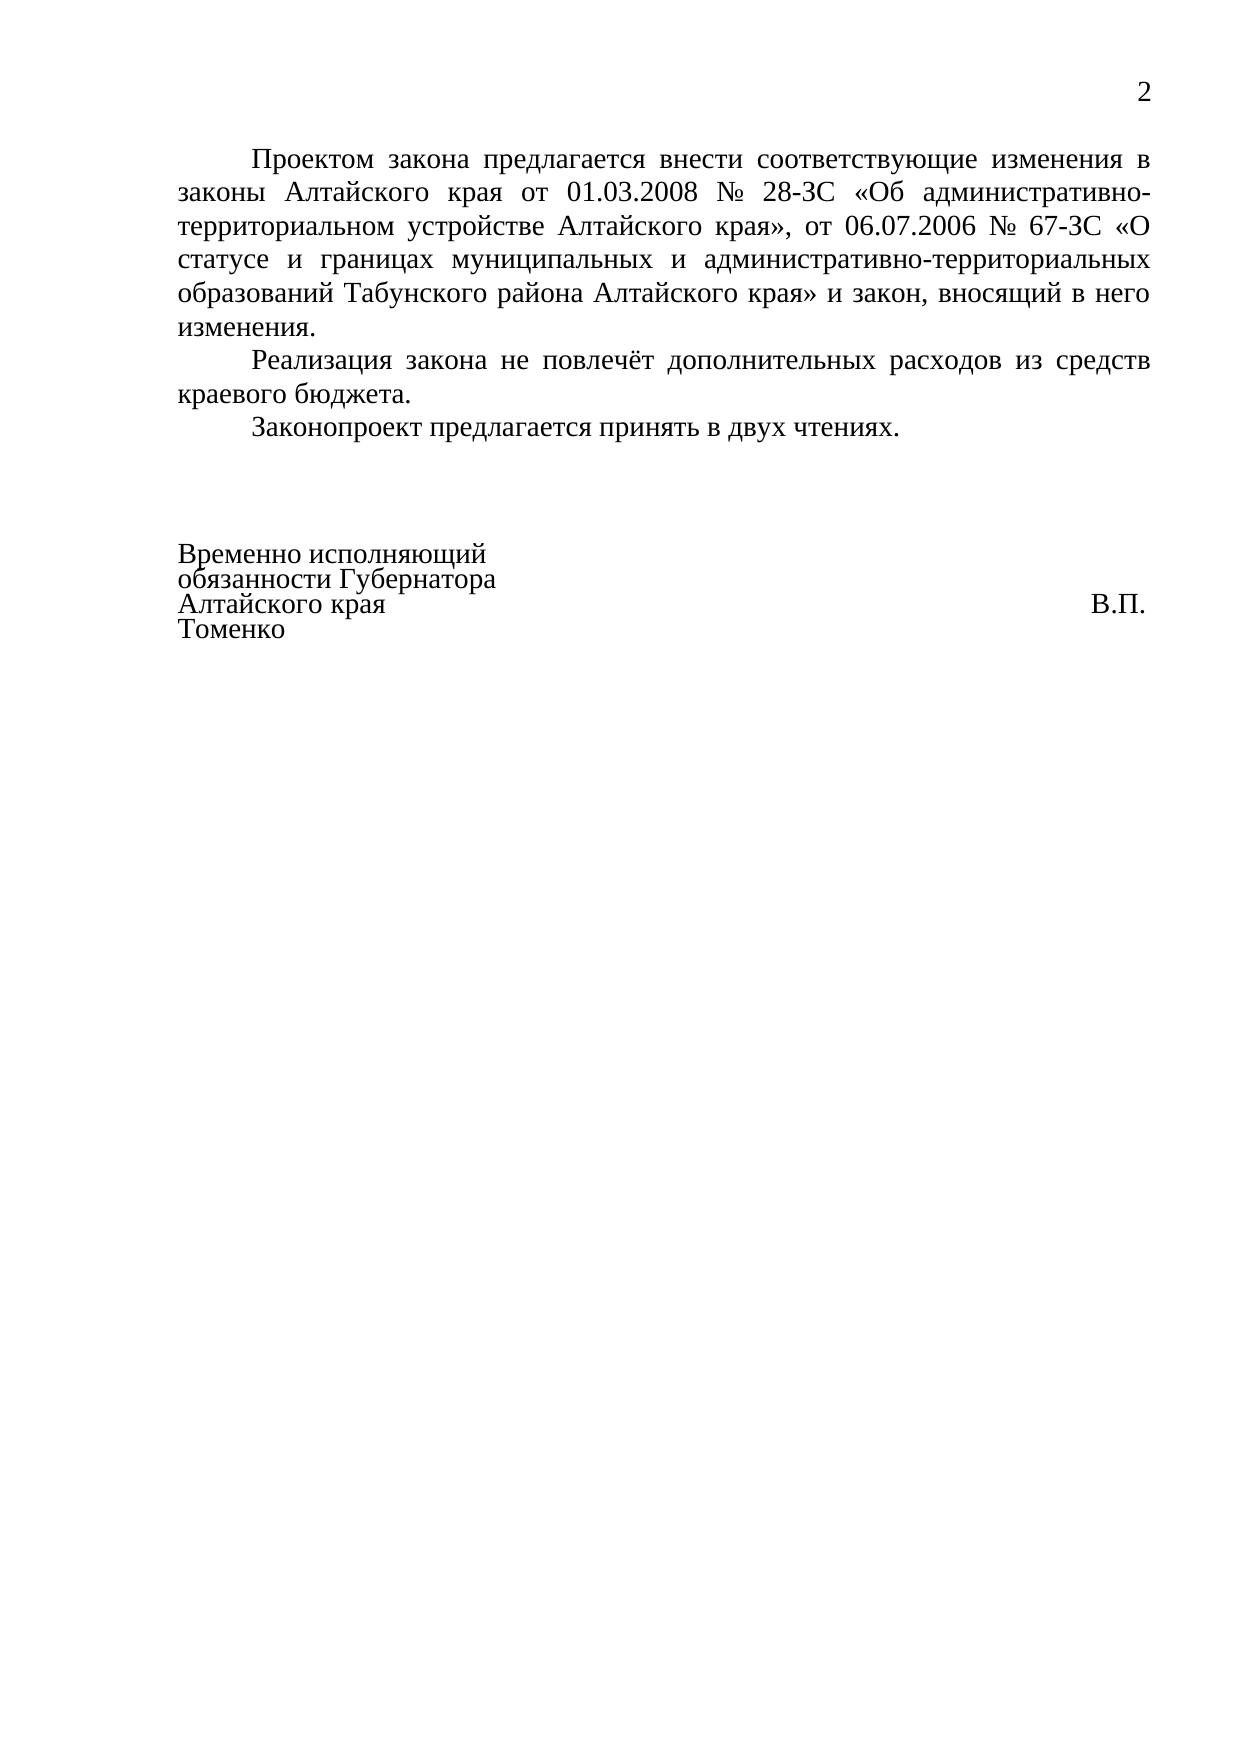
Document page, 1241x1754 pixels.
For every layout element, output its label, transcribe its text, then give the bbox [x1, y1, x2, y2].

text обязанности Губернатора [177, 568, 1152, 593]
text Реализация закона не повлечёт дополнительных расходов из средств краевого бюджета. [177, 342, 1152, 409]
text Алтайского края В.П. Томенко [177, 593, 1152, 643]
text Временно исполняющий [177, 543, 1152, 568]
text Законопроект предлагается принять в двух чтениях. [177, 409, 1152, 443]
text Проектом закона предлагается внести соответствующие изменения в законы Алтайского края от 01.03.2008 № 28-ЗС «Об административно-территориальном устройстве Алтайского края», от 06.07.2006 № 67-ЗС «О статусе и границах муниципальных и административно-территориальных образований Табунского района Алтайского края» и закон, вносящий в него изменения. [177, 141, 1152, 342]
